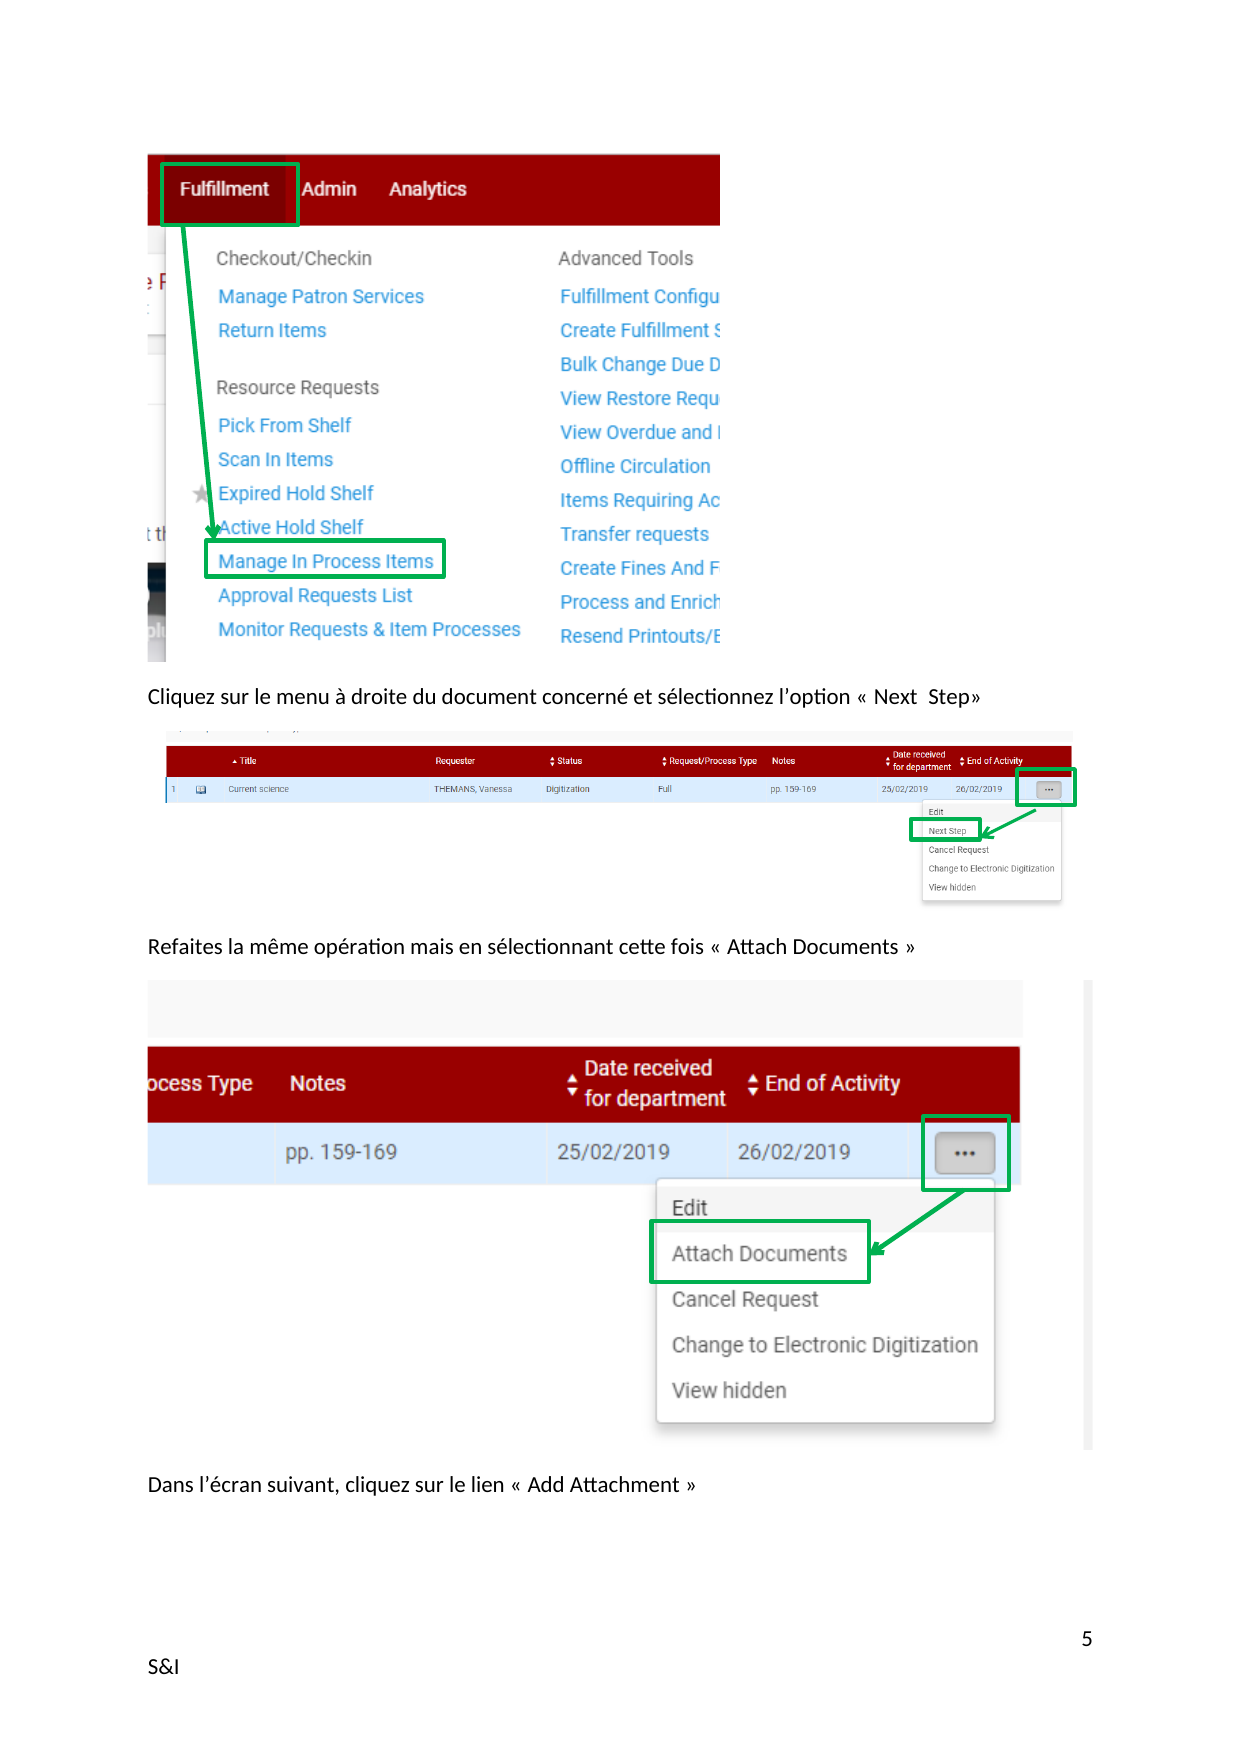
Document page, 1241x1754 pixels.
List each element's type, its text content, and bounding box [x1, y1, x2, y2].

picture [147, 147, 720, 662]
text Cliquez sur le menu à droite du document concerné et sélectionnez l’option « Next Step» [148, 682, 1093, 711]
picture [147, 980, 1093, 1450]
picture [147, 731, 1093, 912]
text Refaites la même opération mais en sélectionnant cette fois « Attach Documents » [148, 932, 1093, 960]
text Dans l’écran suivant, cliquez sur le lien « Add Attachment » [148, 1470, 1093, 1498]
